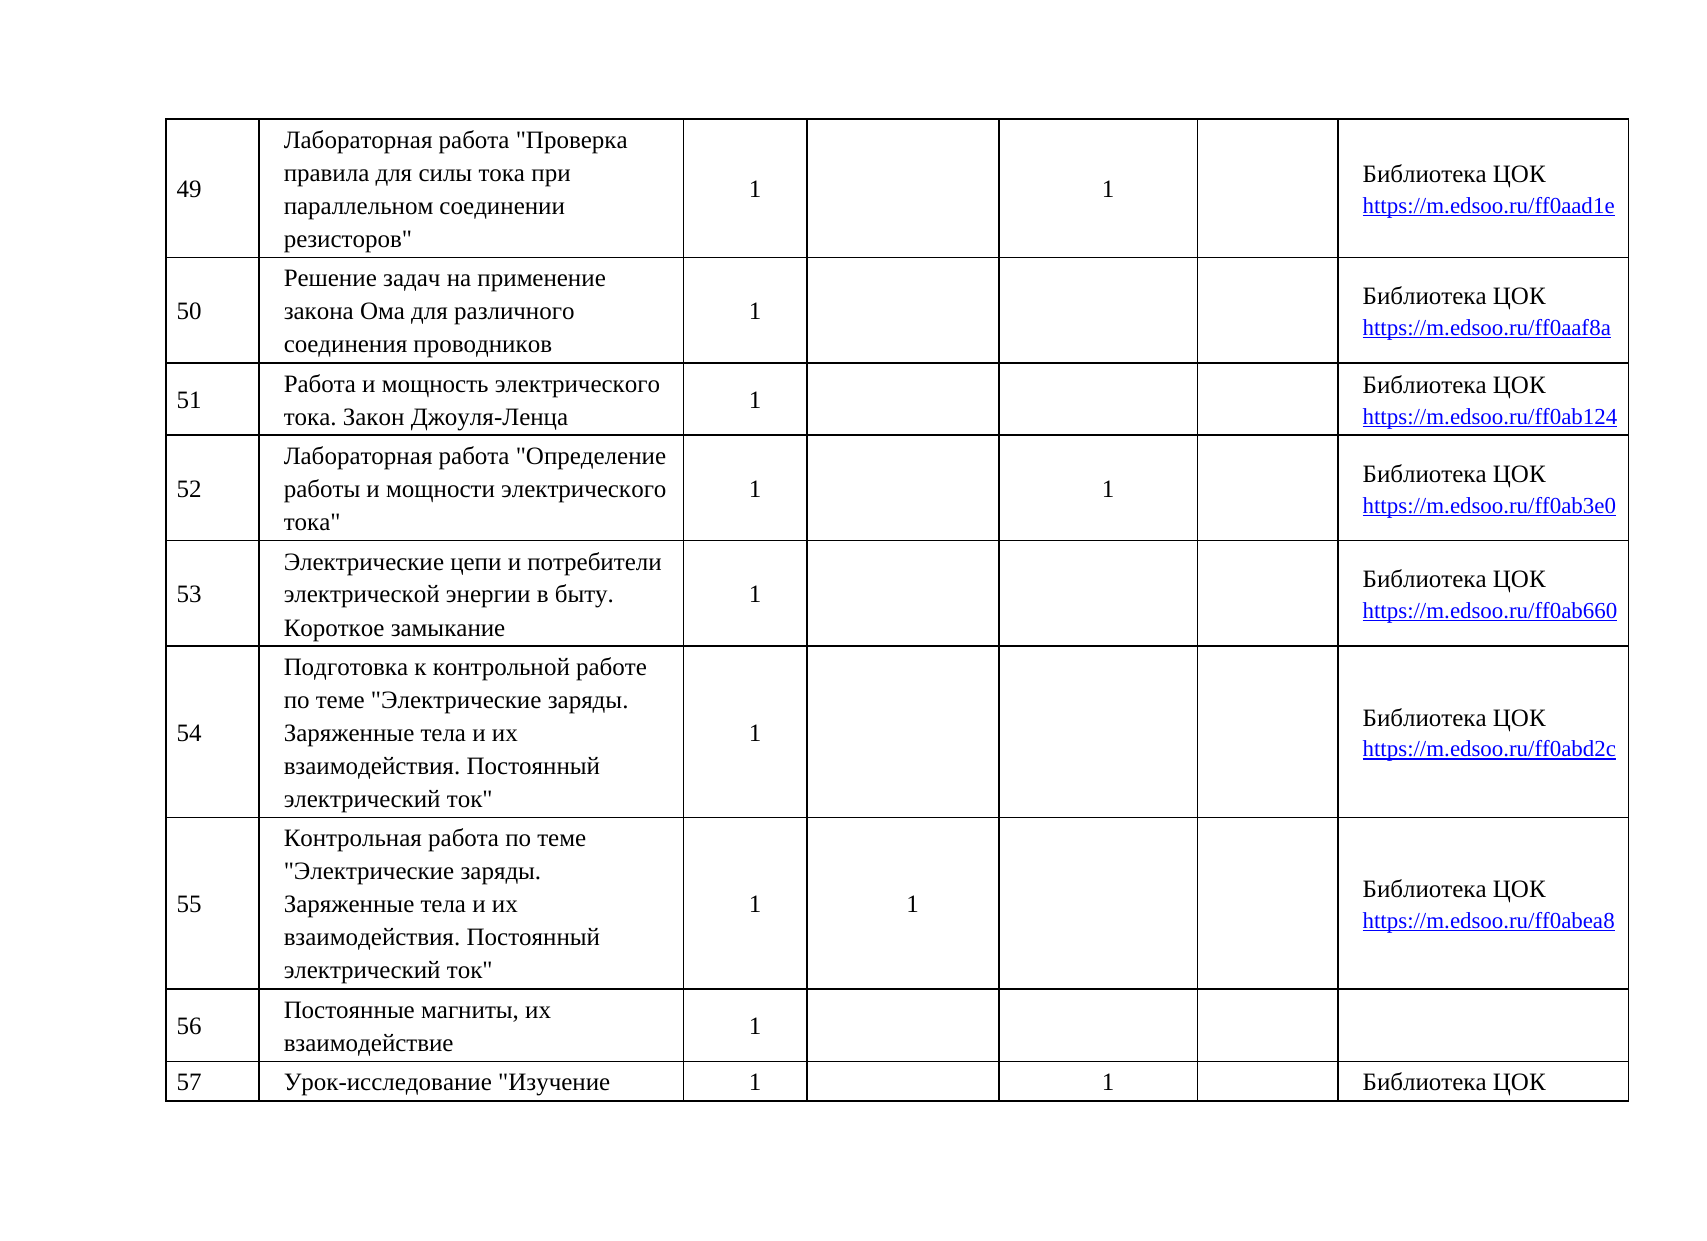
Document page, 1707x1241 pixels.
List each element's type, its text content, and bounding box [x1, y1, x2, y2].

table_cell [808, 120, 998, 257]
table_cell Библиотека ЦОК https://m.edsoo.ru/ff0ab124 [1339, 364, 1628, 434]
table_cell 1 [1000, 120, 1197, 257]
table_cell [1198, 436, 1337, 540]
table_cell 1 [684, 1062, 806, 1100]
table_cell [1198, 364, 1337, 434]
table_cell 1 [684, 990, 806, 1061]
table_cell Библиотека ЦОК https://m.edsoo.ru/ff0ab3e0 [1339, 436, 1628, 540]
table_cell [1198, 541, 1337, 645]
table_cell Постоянные магниты, их взаимодействие [260, 990, 683, 1061]
table_cell 57 [167, 1062, 258, 1100]
table_cell 1 [684, 258, 806, 362]
table_cell [1198, 818, 1337, 988]
table_cell [1198, 990, 1337, 1061]
table_cell Лабораторная работа "Определение работы и мощности электрического тока" [260, 436, 683, 540]
table_cell Работа и мощность электрического тока. Закон Джоуля-Ленца [260, 364, 683, 434]
table_cell [1000, 647, 1197, 817]
table_cell [1198, 258, 1337, 362]
table_cell Лабораторная работа "Проверка правила для силы тока при параллельном соединении резисторов" [260, 120, 683, 257]
table_cell [1000, 364, 1197, 434]
table_cell [808, 364, 998, 434]
table_cell [808, 1062, 998, 1100]
table_cell 56 [167, 990, 258, 1061]
table_cell 1 [684, 364, 806, 434]
table_cell 50 [167, 258, 258, 362]
table_cell [808, 541, 998, 645]
table_cell Контрольная работа по теме "Электрические заряды. Заряженные тела и их взаимодействия. Постоянный электрический ток" [260, 818, 683, 988]
table_cell 49 [167, 120, 258, 257]
table_cell 54 [167, 647, 258, 817]
table_cell 1 [684, 541, 806, 645]
table_cell Библиотека ЦОК https://m.edsoo.ru/ff0aaf8a [1339, 258, 1628, 362]
table_cell 53 [167, 541, 258, 645]
table_cell 1 [808, 818, 998, 988]
table_cell [808, 436, 998, 540]
table_cell 55 [167, 818, 258, 988]
table_cell 1 [1000, 1062, 1197, 1100]
table_cell [808, 990, 998, 1061]
table_cell 1 [684, 647, 806, 817]
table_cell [1339, 1062, 1628, 1100]
table_cell [808, 647, 998, 817]
table_cell 51 [167, 364, 258, 434]
table_cell Библиотека ЦОК https://m.edsoo.ru/ff0abd2c [1339, 647, 1628, 817]
table_cell Электрические цепи и потребители электрической энергии в быту. Короткое замыкание [260, 541, 683, 645]
table_cell Подготовка к контрольной работе по теме "Электрические заряды. Заряженные тела и их взаимодействия. Постоянный электрический ток" [260, 647, 683, 817]
table_cell Решение задач на применение закона Ома для различного соединения проводников [260, 258, 683, 362]
table_cell 1 [684, 120, 806, 257]
table_cell [808, 258, 998, 362]
table_cell [1000, 990, 1197, 1061]
table_cell 1 [684, 818, 806, 988]
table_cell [260, 1062, 683, 1100]
table_cell Библиотека ЦОК https://m.edsoo.ru/ff0ab660 [1339, 541, 1628, 645]
table_cell Библиотека ЦОК https://m.edsoo.ru/ff0abea8 [1339, 818, 1628, 988]
table_cell [1198, 647, 1337, 817]
table_cell [1000, 541, 1197, 645]
table_cell [1198, 1062, 1337, 1100]
table_cell 1 [684, 436, 806, 540]
table_cell Библиотека ЦОК https://m.edsoo.ru/ff0aad1e [1339, 120, 1628, 257]
table_cell 1 [1000, 436, 1197, 540]
table_cell [1339, 990, 1628, 1061]
table_cell [1000, 258, 1197, 362]
table_cell [1198, 120, 1337, 257]
table_cell [1000, 818, 1197, 988]
table_cell 52 [167, 436, 258, 540]
